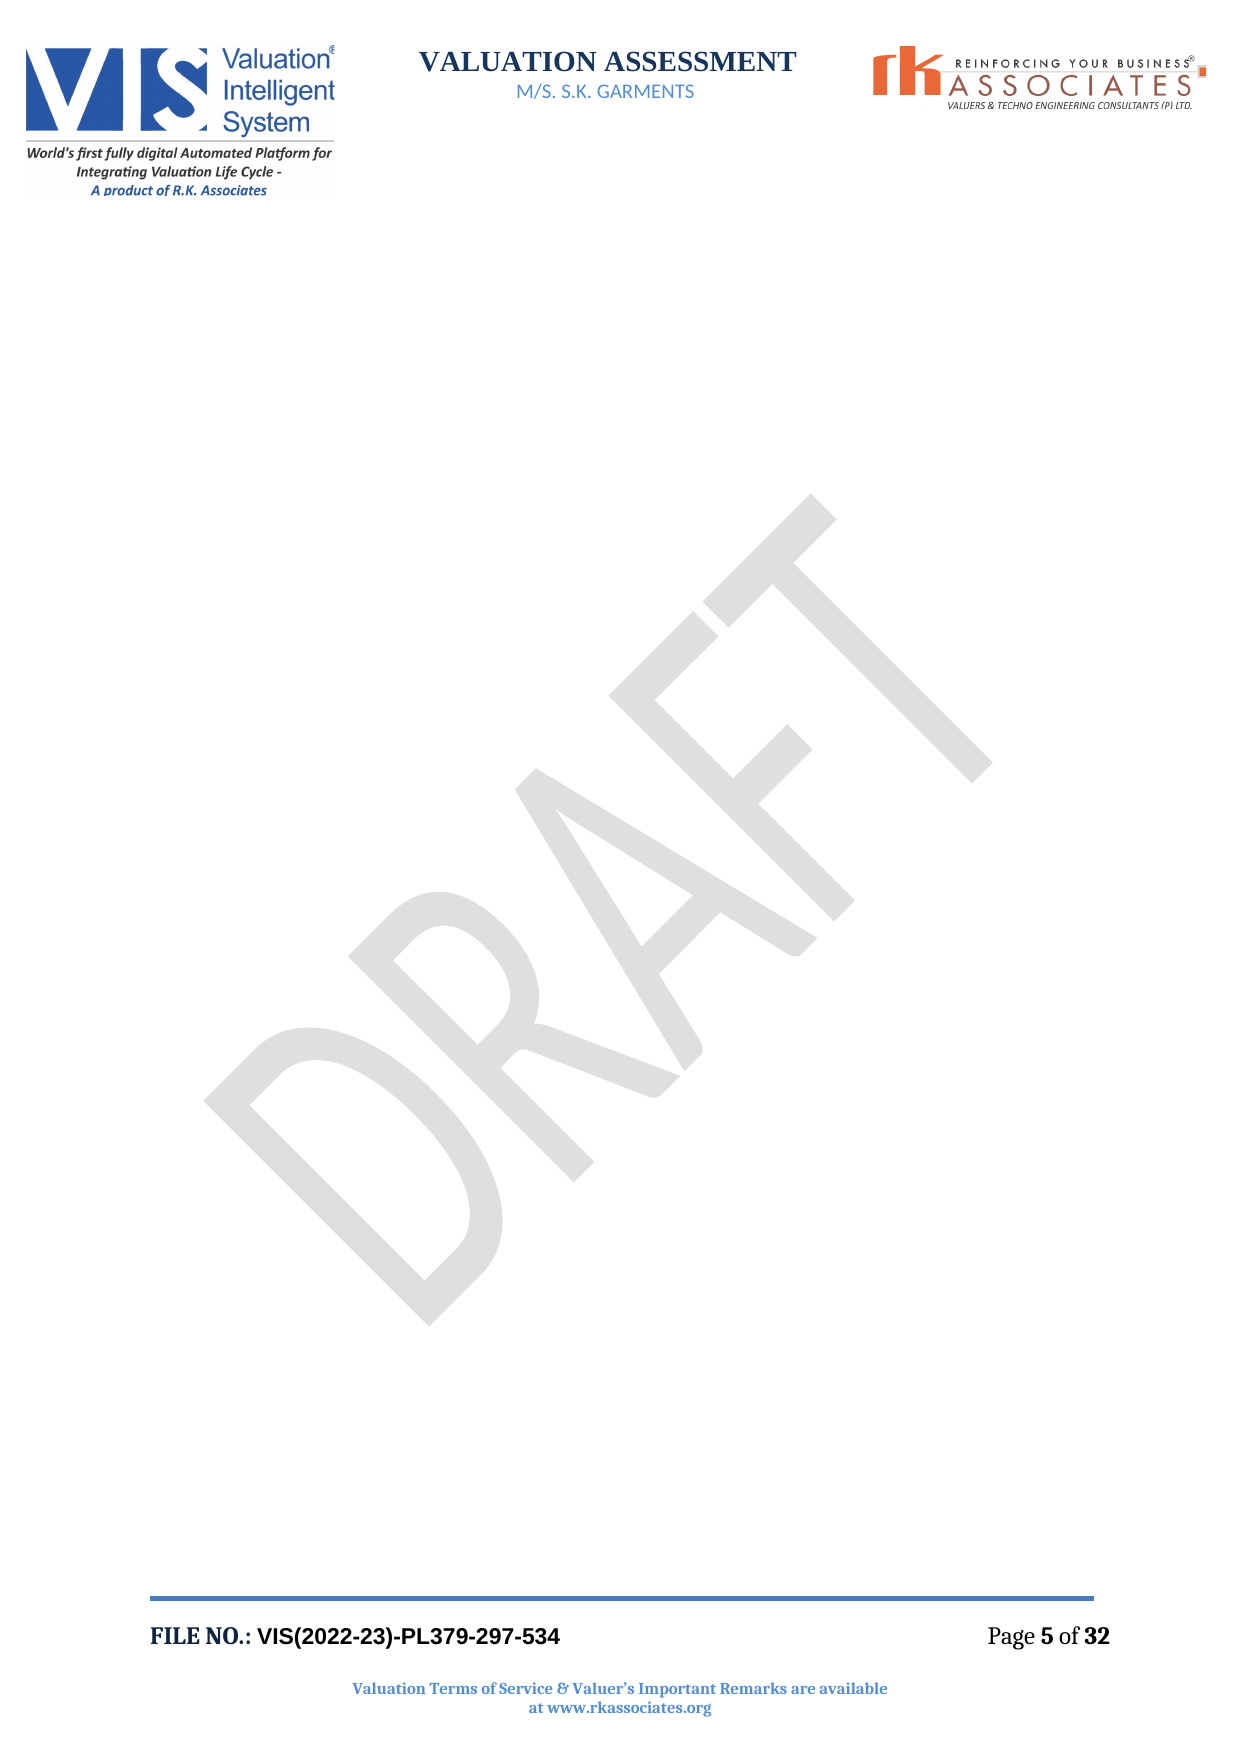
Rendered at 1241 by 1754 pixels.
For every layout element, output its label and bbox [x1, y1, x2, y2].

picture [25, 45, 334, 196]
picture [871, 46, 1206, 109]
